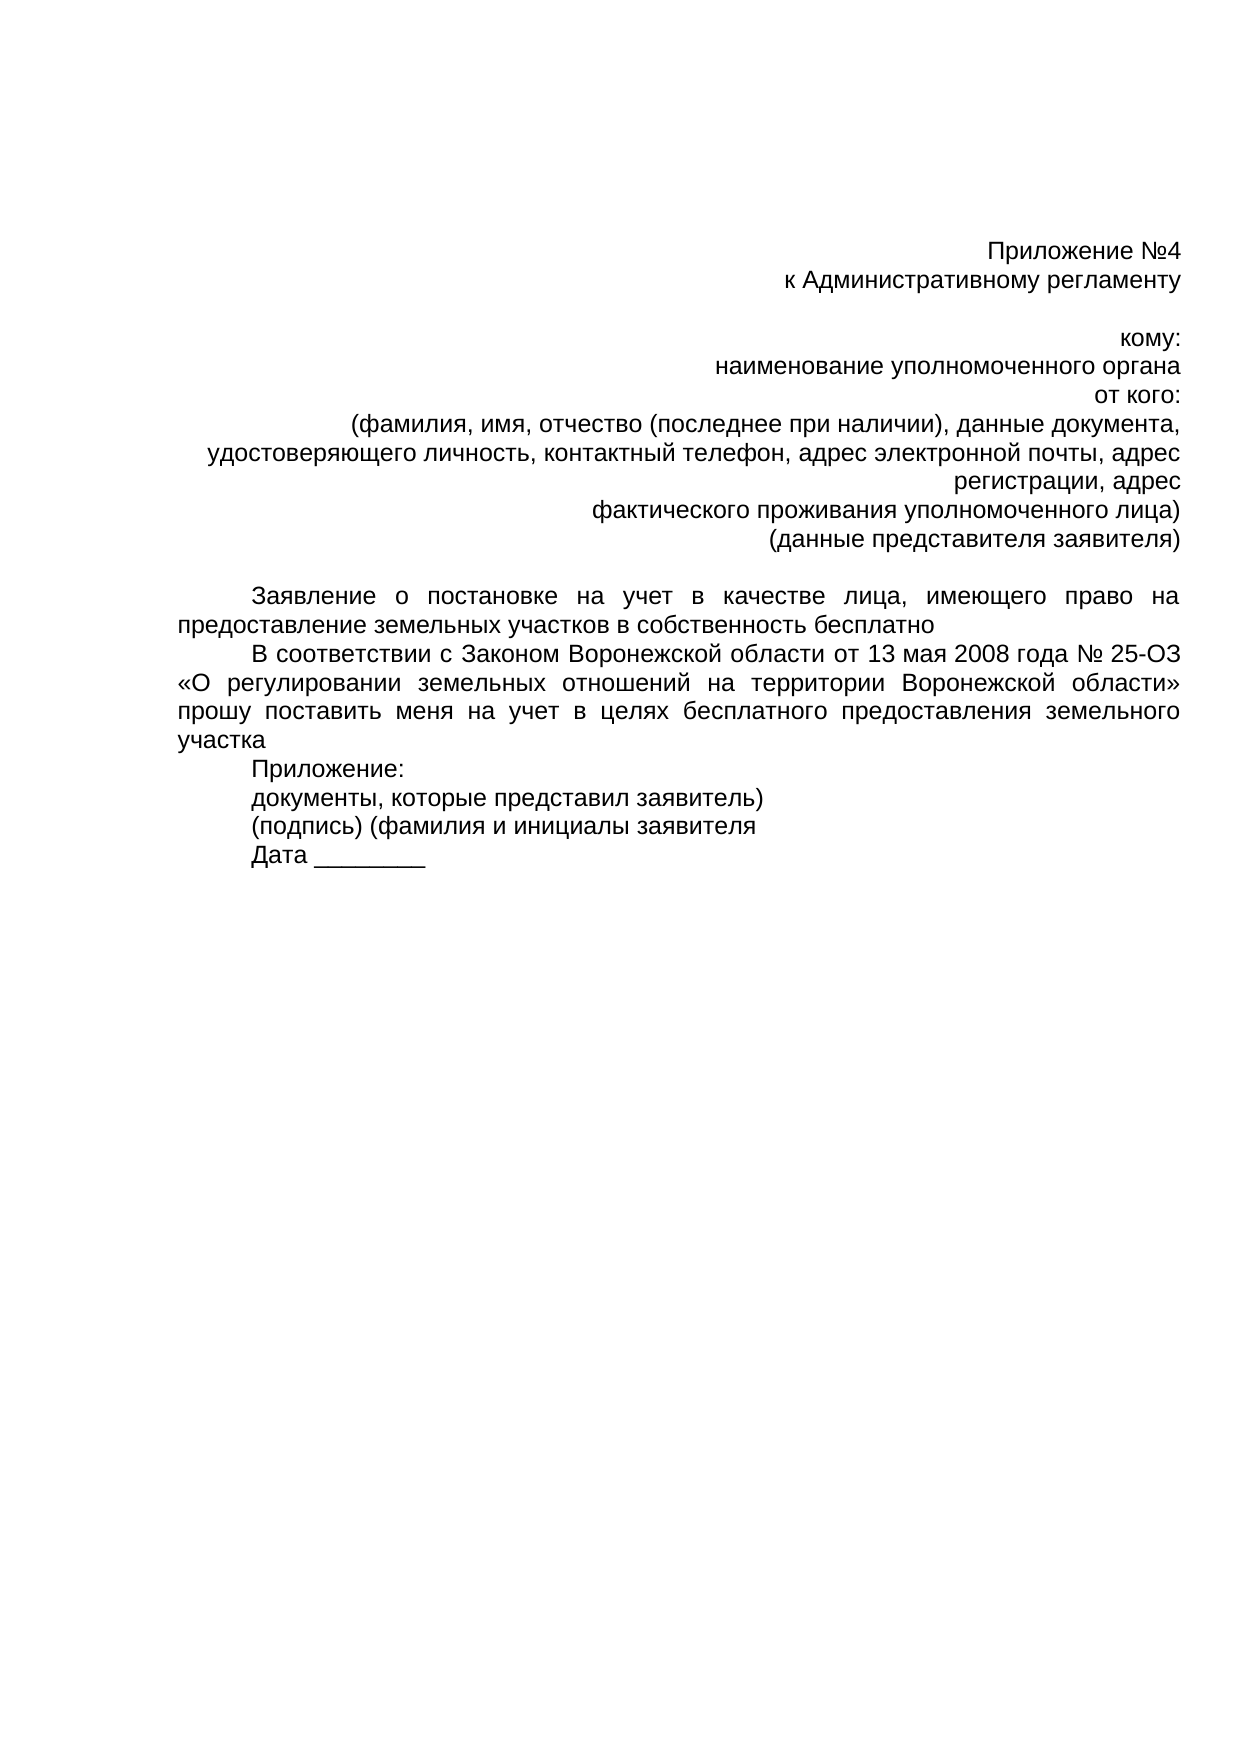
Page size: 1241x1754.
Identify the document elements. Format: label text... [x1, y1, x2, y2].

text Заявление о постановке на учет в качестве лица, имеющего право на предоставление земельных участков в собственность бесплатно [177, 581, 1181, 639]
text к Административному регламенту [177, 265, 1181, 294]
text Дата ________ [177, 840, 1181, 869]
text от кого: [177, 380, 1181, 409]
text В соответствии с Законом Воронежской области от 13 мая 2008 года № 25-ОЗ «О регулировании земельных отношений на территории Воронежской области» прошу поставить меня на учет в целях бесплатного предоставления земельного участка [177, 639, 1181, 754]
text (данные представителя заявителя) [177, 524, 1181, 552]
text (подпись) (фамилия и инициалы заявителя [177, 811, 1181, 840]
text Приложение: [177, 754, 1181, 782]
text наименование уполномоченного органа [177, 351, 1181, 380]
text документы, которые представил заявитель) [177, 782, 1181, 811]
text (фамилия, имя, отчество (последнее при наличии), данные документа, удостоверяющего личность, контактный телефон, адрес электронной почты, адрес регистрации, адрес [177, 409, 1181, 495]
text фактического проживания уполномоченного лица) [177, 495, 1181, 524]
text кому: [177, 322, 1181, 351]
text Приложение №4 [177, 236, 1181, 265]
